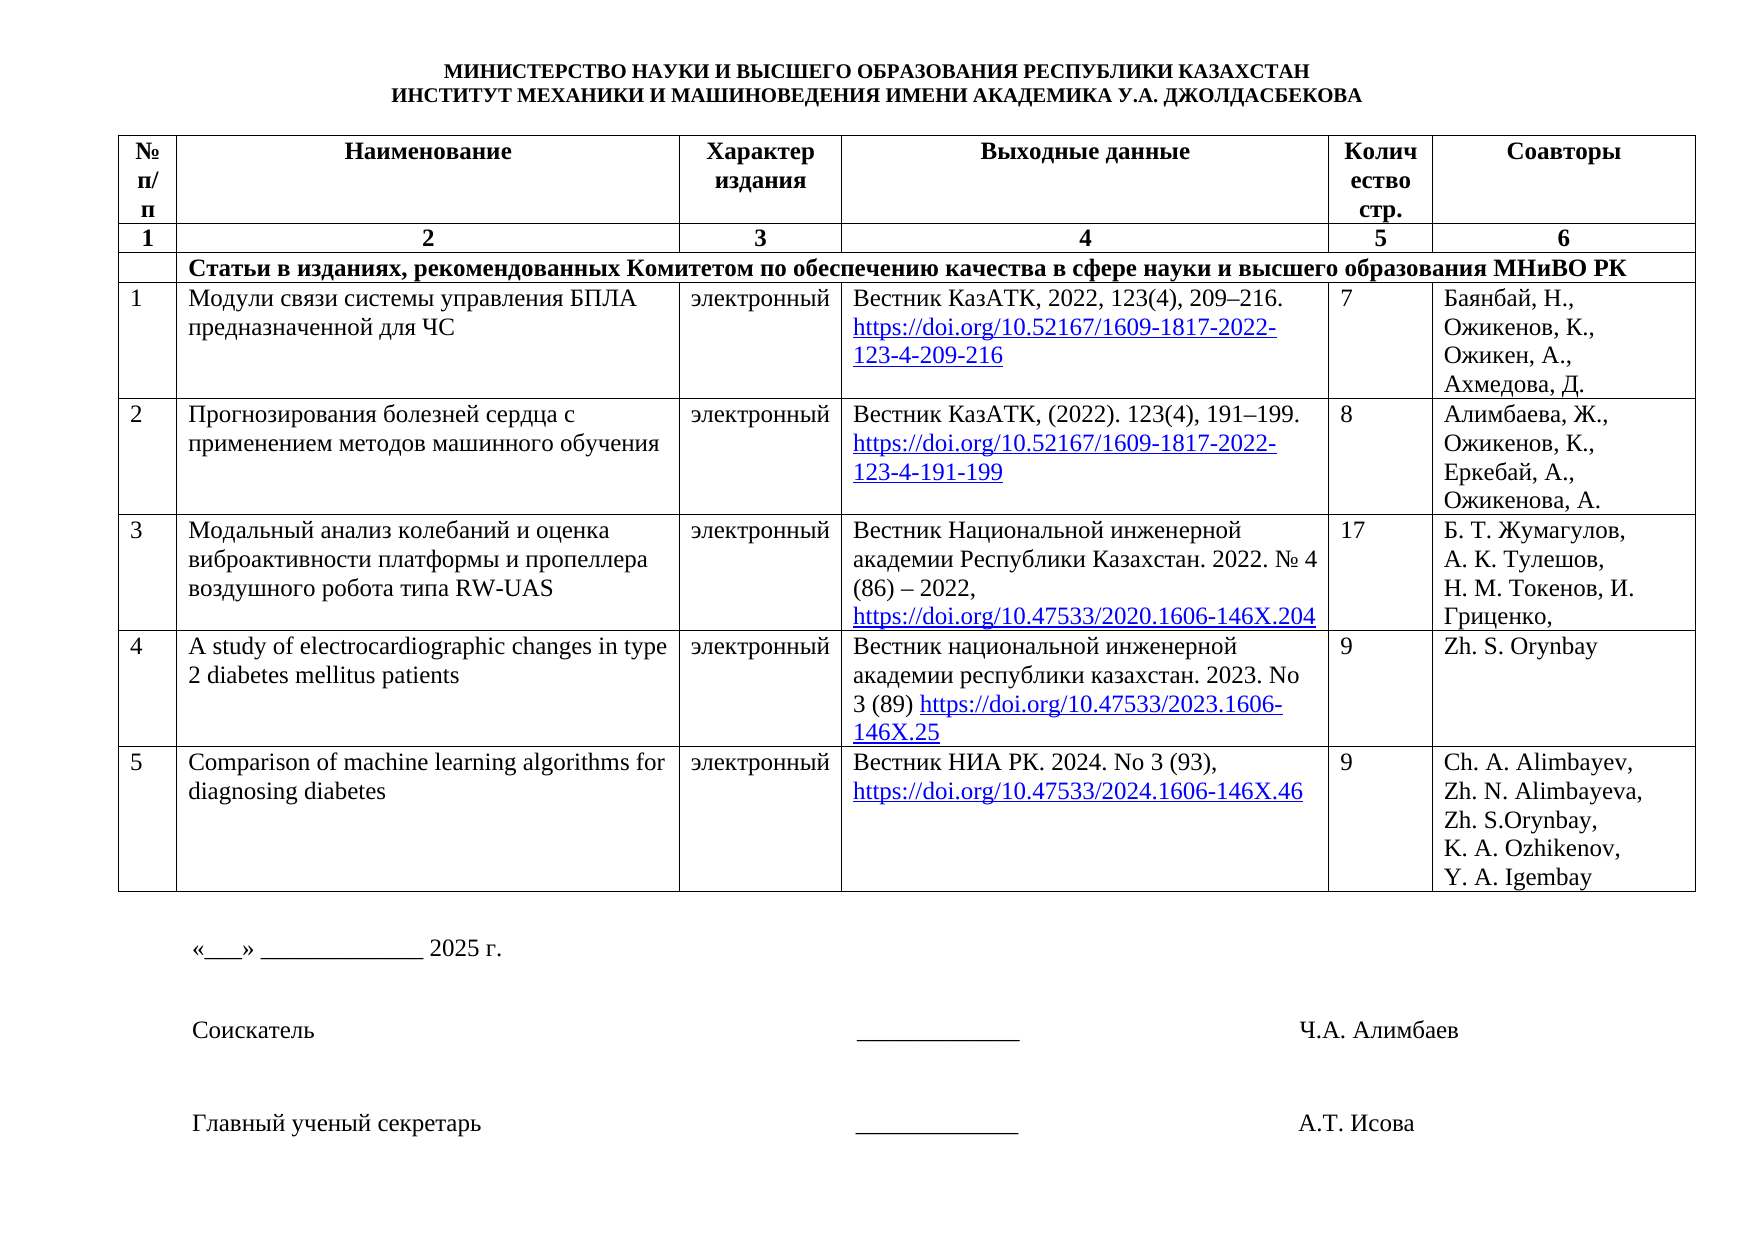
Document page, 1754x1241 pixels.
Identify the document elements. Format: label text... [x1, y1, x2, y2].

table_cell электронный [680, 747, 841, 891]
table_cell 8 [1329, 399, 1432, 514]
table_cell 5 [1329, 224, 1432, 252]
table_cell электронный [680, 283, 841, 398]
table_cell Статьи в изданиях, рекомендованных Комитетом по обеспечению качества в сфере науки и высшего образования МНиВО РК [177, 253, 1695, 282]
table_cell A study of electrocardiographic changes in type 2 diabetes mellitus patients [177, 631, 679, 746]
table_cell 4 [842, 224, 1328, 252]
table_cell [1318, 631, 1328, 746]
table_cell 1 [119, 283, 176, 398]
table_cell 9 [1329, 631, 1432, 746]
table_cell Прогнозирования болезней сердца с применением методов машинного обучения [177, 399, 679, 514]
table_cell электронный [680, 399, 841, 514]
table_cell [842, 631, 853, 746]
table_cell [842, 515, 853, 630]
table_cell 2 [177, 224, 679, 252]
table_header Количество стр. [1329, 136, 1432, 222]
table_header Наименование [177, 136, 679, 222]
table_cell 1 [119, 224, 176, 252]
table_cell Вестник КазАТК, 2022, 123(4), 209–216. https://doi.org/10.52167/1609-1817-2022-123-4-209-216 [842, 283, 1328, 398]
table_header № п/п [119, 136, 176, 222]
table_cell Вестник НИА РК. 2024. No 3 (93), https://doi.org/10.47533/2024.1606-146X.46 [842, 747, 1328, 891]
table_cell 17 [1329, 515, 1432, 630]
table_cell 3 [680, 224, 841, 252]
table_cell Zh. S. Orynbay [1433, 631, 1695, 746]
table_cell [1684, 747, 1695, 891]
table_cell 2 [119, 399, 176, 514]
table_cell [119, 253, 176, 282]
table_cell Вестник КазАТК, (2022). 123(4), 191–199. https://doi.org/10.52167/1609-1817-2022-123-4-191-199 [842, 399, 1328, 514]
table_cell электронный [680, 631, 841, 746]
table_cell 9 [1329, 747, 1432, 891]
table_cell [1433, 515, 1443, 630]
table_cell Модальный анализ колебаний и оценка виброактивности платформы и пропеллера воздушного робота типа RW-UAS [177, 515, 679, 630]
table_cell 7 [1329, 283, 1432, 398]
table_header Выходные данные [842, 136, 1328, 222]
table_cell 4 [119, 631, 176, 746]
table_cell 6 [1433, 224, 1695, 252]
table_cell 3 [119, 515, 176, 630]
table_cell электронный [680, 515, 841, 630]
table_cell Модули связи системы управления БПЛА предназначенной для ЧС [177, 283, 679, 398]
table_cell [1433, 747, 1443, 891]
table_header Соавторы [1433, 136, 1695, 222]
table_cell 5 [119, 747, 176, 891]
table_cell Comparison of machine learning algorithms for diagnosing diabetes [177, 747, 679, 891]
table_header Характер издания [680, 136, 841, 222]
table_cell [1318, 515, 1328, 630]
